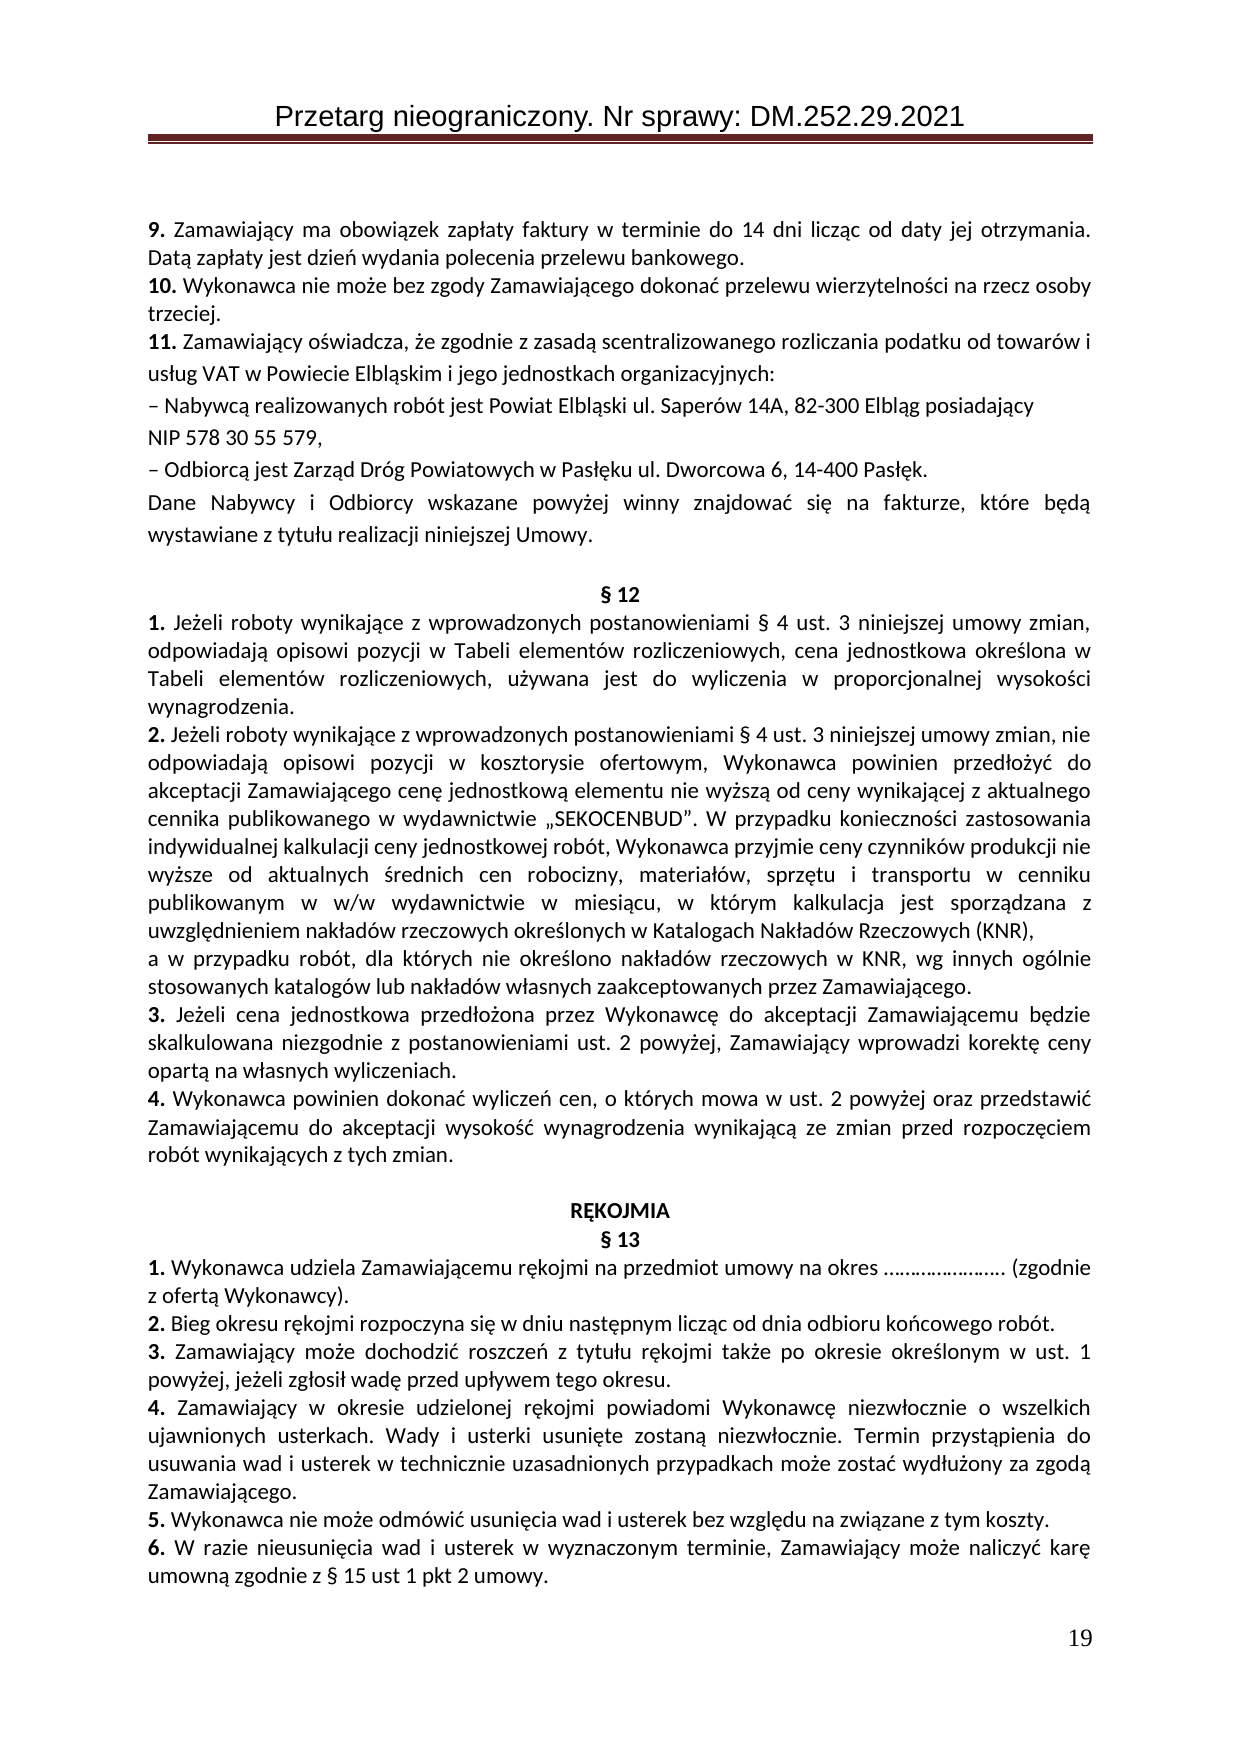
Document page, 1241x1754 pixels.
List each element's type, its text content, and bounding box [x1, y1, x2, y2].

text 3. Jeżeli cena jednostkowa przedłożona przez Wykonawcę do akceptacji Zamawiającemu będzie skalkulowana niezgodnie z postanowieniami ust. 2 powyżej, Zamawiający wprowadzi korektę ceny opartą na własnych wyliczeniach. [148, 1001, 1093, 1084]
text NIP 578 30 55 579, [148, 423, 1093, 451]
text 4. Zamawiający w okresie udzielonej rękojmi powiadomi Wykonawcę niezwłocznie o wszelkich ujawnionych usterkach. Wady i usterki usunięte zostaną niezwłocznie. Termin przystąpienia do usuwania wad i usterek w technicznie uzasadnionych przypadkach może zostać wydłużony za zgodą Zamawiającego. [148, 1393, 1093, 1505]
text 10. Wykonawca nie może bez zgody Zamawiającego dokonać przelewu wierzytelności na rzecz osoby trzeciej. [148, 271, 1093, 327]
text 4. Wykonawca powinien dokonać wyliczeń cen, o których mowa w ust. 2 powyżej oraz przedstawić Zamawiającemu do akceptacji wysokość wynagrodzenia wynikającą ze zmian przed rozpoczęciem robót wynikających z tych zmian. [148, 1084, 1093, 1169]
text 1. Jeżeli roboty wynikające z wprowadzonych postanowieniami § 4 ust. 3 niniejszej umowy zmian, odpowiadają opisowi pozycji w Tabeli elementów rozliczeniowych, cena jednostkowa określona w Tabeli elementów rozliczeniowych, używana jest do wyliczenia w proporcjonalnej wysokości wynagrodzenia. [148, 608, 1093, 720]
text 9. Zamawiający ma obowiązek zapłaty faktury w terminie do 14 dni licząc od daty jej otrzymania. Datą zapłaty jest dzień wydania polecenia przelewu bankowego. [148, 215, 1093, 271]
text 5. Wykonawca nie może odmówić usunięcia wad i usterek bez względu na związane z tym koszty. [148, 1505, 1093, 1533]
text a w przypadku robót, dla których nie określono nakładów rzeczowych w KNR, wg innych ogólnie stosowanych katalogów lub nakładów własnych zaakceptowanych przez Zamawiającego. [148, 944, 1093, 1001]
text – Odbiorcą jest Zarząd Dróg Powiatowych w Pasłęku ul. Dworcowa 6, 14-400 Pasłęk. [148, 456, 1093, 484]
text 2. Jeżeli roboty wynikające z wprowadzonych postanowieniami § 4 ust. 3 niniejszej umowy zmian, nie odpowiadają opisowi pozycji w kosztorysie ofertowym, Wykonawca powinien przedłożyć do akceptacji Zamawiającego cenę jednostkową elementu nie wyższą od ceny wynikającej z aktualnego cennika publikowanego w wydawnictwie „SEKOCENBUD”. W przypadku konieczności zastosowania indywidualnej kalkulacji ceny jednostkowej robót, Wykonawca przyjmie ceny czynników produkcji nie wyższe od aktualnych średnich cen robocizny, materiałów, sprzętu i transportu w cenniku publikowanym w w/w wydawnictwie w miesiącu, w którym kalkulacja jest sporządzana z uwzględnieniem nakładów rzeczowych określonych w Katalogach Nakładów Rzeczowych (KNR), [148, 720, 1093, 944]
text 3. Zamawiający może dochodzić roszczeń z tytułu rękojmi także po okresie określonym w ust. 1 powyżej, jeżeli zgłosił wadę przed upływem tego okresu. [148, 1337, 1093, 1393]
text 2. Bieg okresu rękojmi rozpoczyna się w dniu następnym licząc od dnia odbioru końcowego robót. [148, 1309, 1093, 1337]
text § 13 [148, 1225, 1093, 1253]
text 6. W razie nieusunięcia wad i usterek w wyznaczonym terminie, Zamawiający może naliczyć karę umowną zgodnie z § 15 ust 1 pkt 2 umowy. [148, 1533, 1093, 1589]
text 1. Wykonawca udziela Zamawiającemu rękojmi na przedmiot umowy na okres ………………….. (zgodnie z ofertą Wykonawcy). [148, 1253, 1093, 1309]
text – Nabywcą realizowanych robót jest Powiat Elbląski ul. Saperów 14A, 82-300 Elbląg posiadający [148, 391, 1093, 419]
text § 12 [148, 580, 1093, 608]
text RĘKOJMIA [148, 1197, 1093, 1225]
text 11. Zamawiający oświadcza, że zgodnie z zasadą scentralizowanego rozliczania podatku od towarów i usług VAT w Powiecie Elbląskim i jego jednostkach organizacyjnych: [148, 327, 1093, 387]
text Dane Nabywcy i Odbiorcy wskazane powyżej winny znajdować się na fakturze, które będą wystawiane z tytułu realizacji niniejszej Umowy. [148, 488, 1093, 548]
